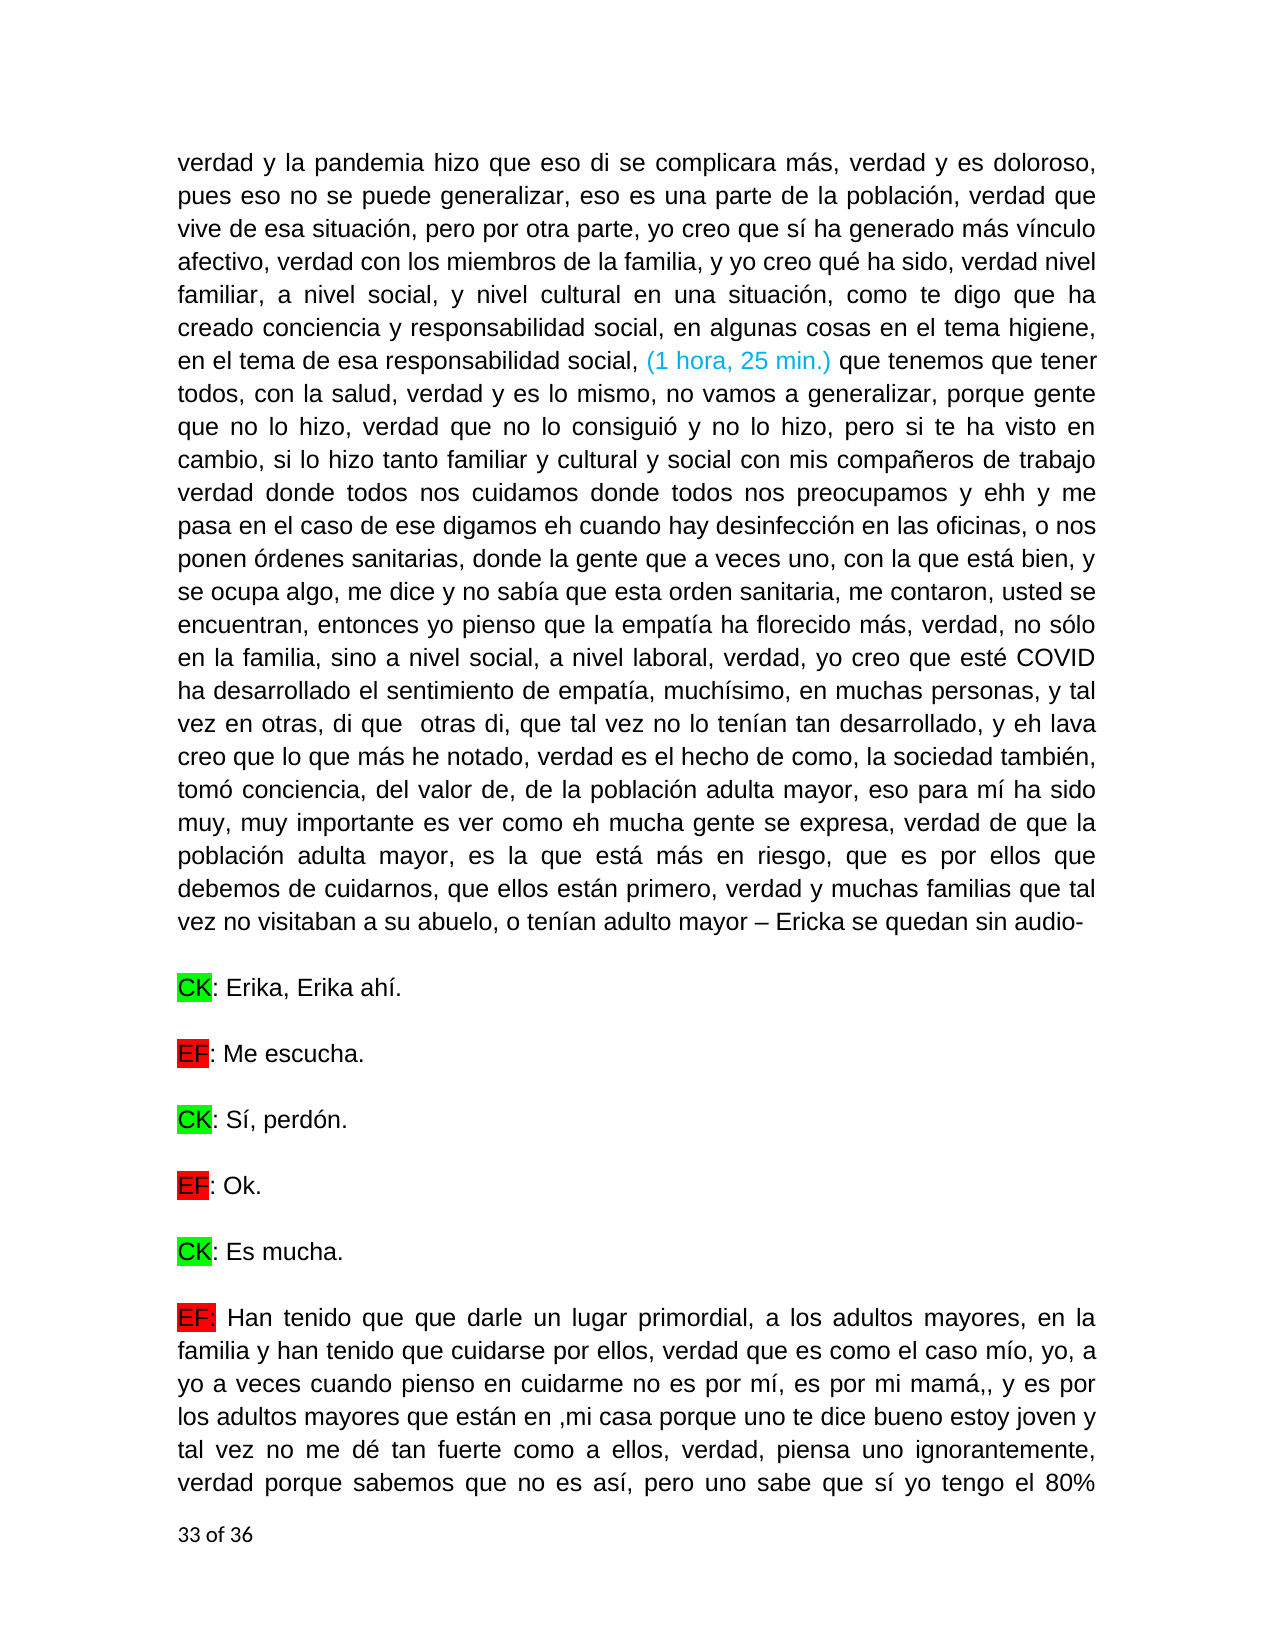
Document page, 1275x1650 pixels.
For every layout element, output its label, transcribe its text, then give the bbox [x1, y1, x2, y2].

text CK: Sí, perdón. [212, 1105, 1098, 1134]
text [177, 1303, 1098, 1497]
text CK: Erika, Erika ahí. [212, 973, 1098, 1002]
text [177, 148, 1098, 936]
text EF: Ok. [209, 1171, 1098, 1200]
text CK: Es mucha. [212, 1237, 1098, 1266]
text EF: Me escucha. [209, 1039, 1098, 1068]
